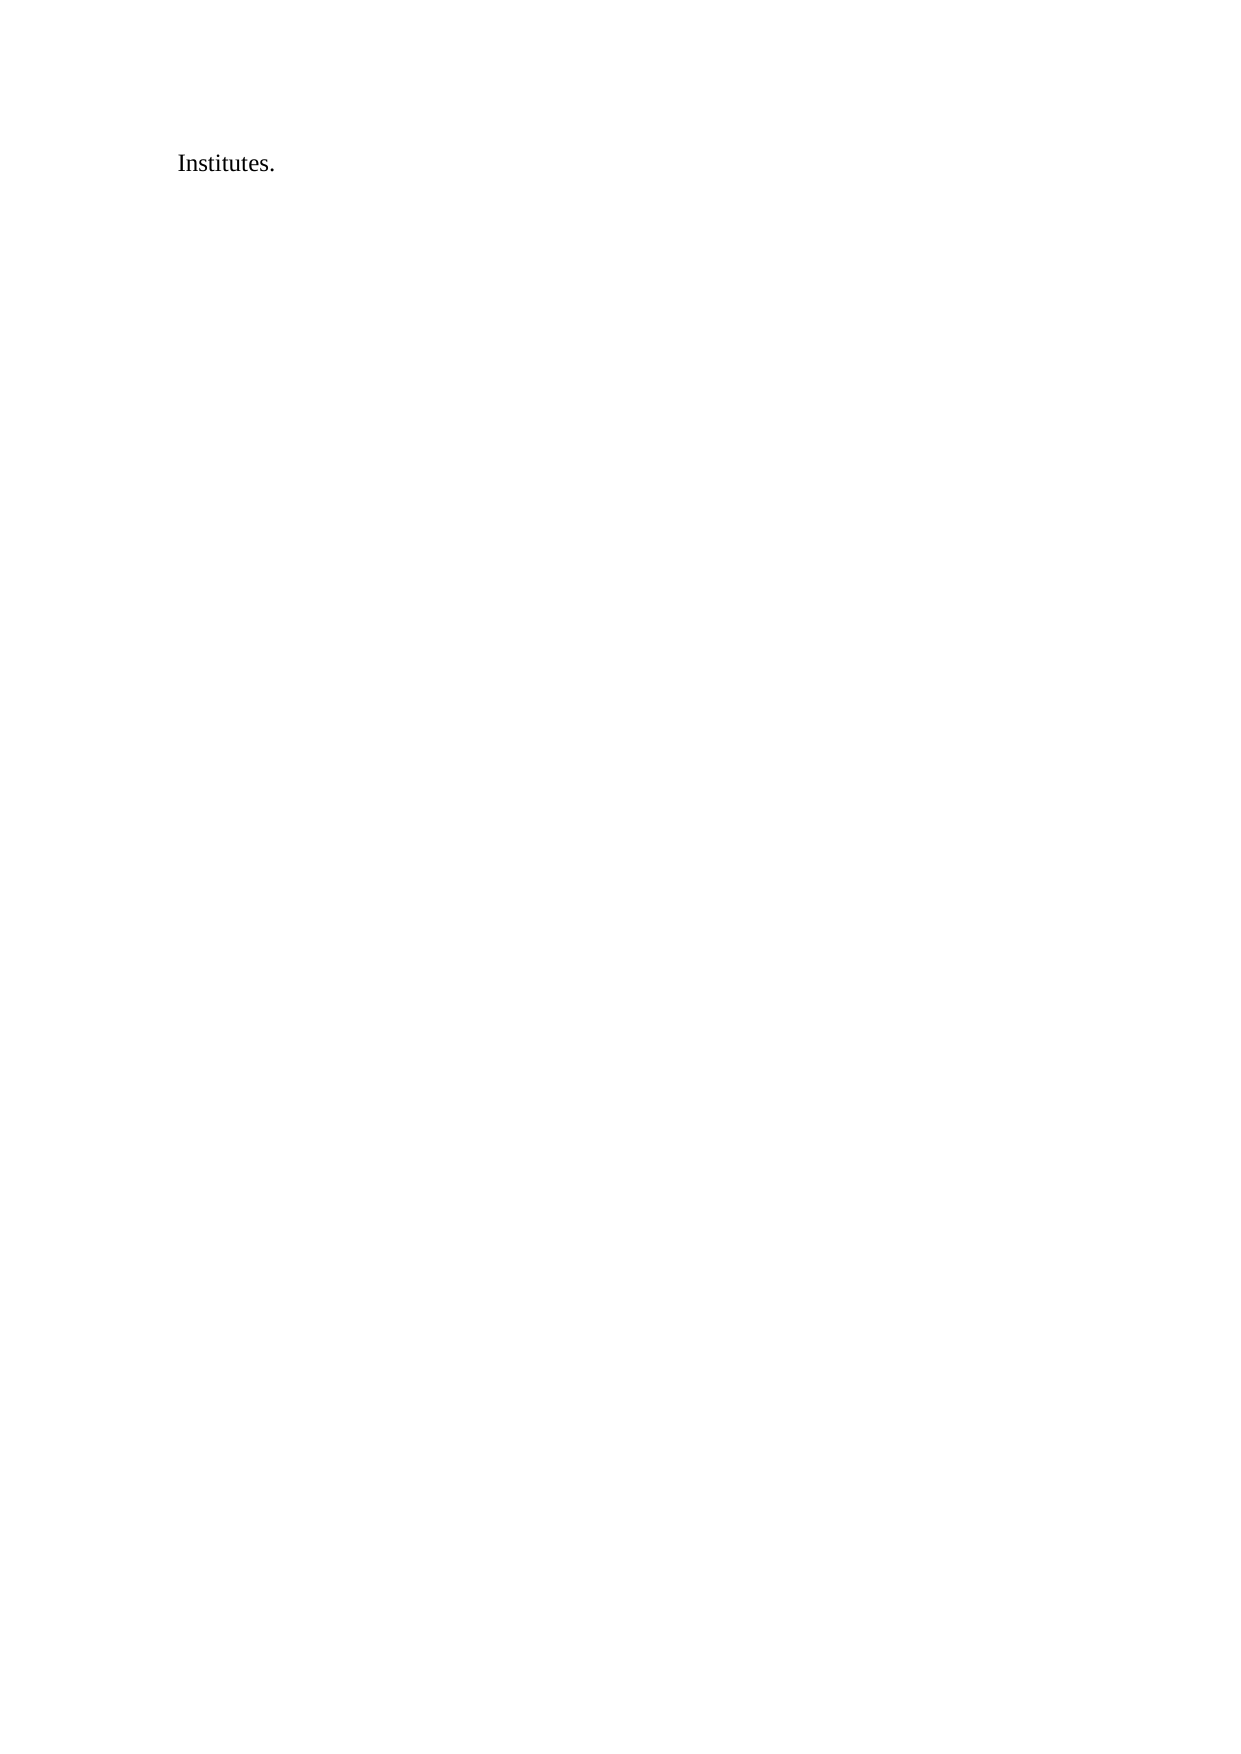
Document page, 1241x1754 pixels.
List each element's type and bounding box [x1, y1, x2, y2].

text [118, 148, 1122, 176]
